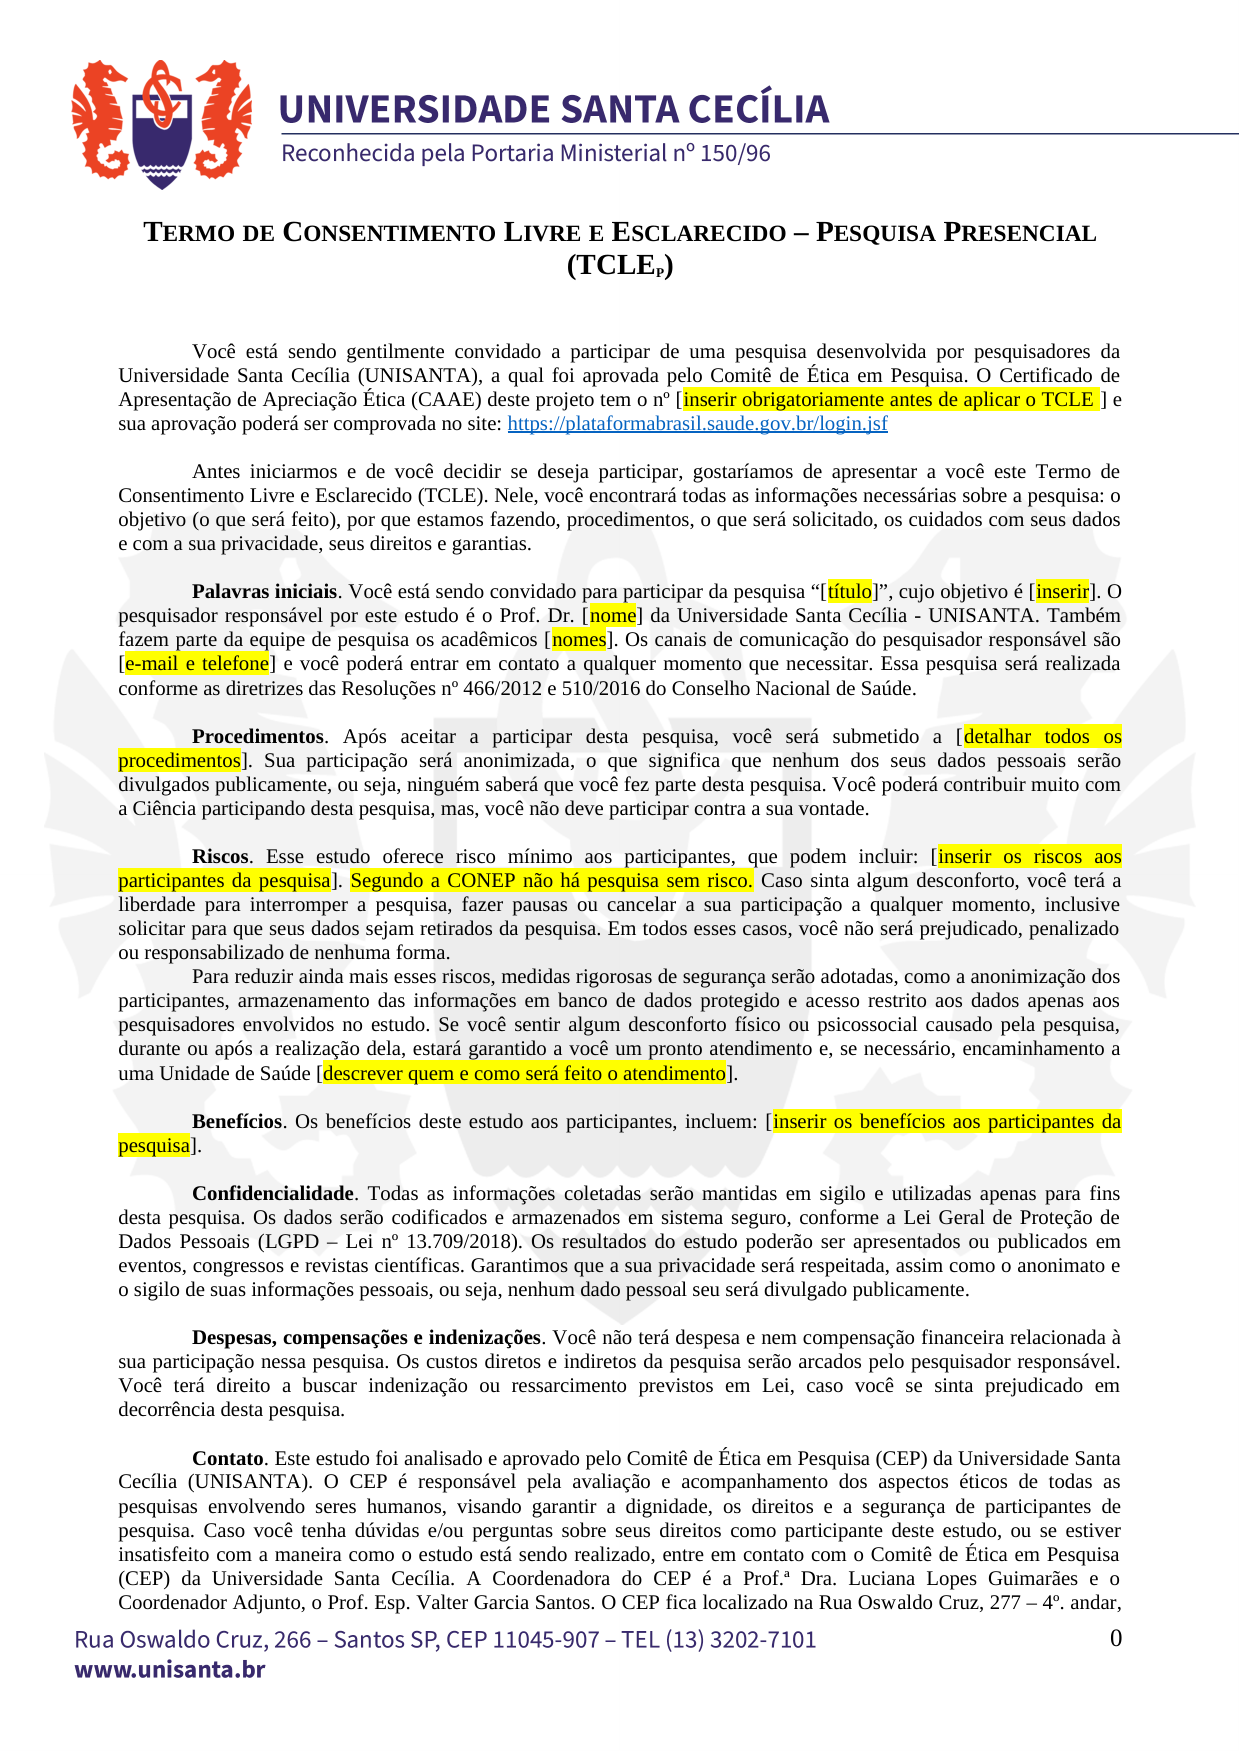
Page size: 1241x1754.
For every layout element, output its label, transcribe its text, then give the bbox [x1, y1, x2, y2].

text Palavras iniciais. Você está sendo convidado para participar da pesquisa “[título]”, cujo objetivo é [inserir]. O pesquisador responsável por este estudo é o Prof. Dr. [nome] da Universidade Santa Cecília - UNISANTA. Também fazem parte da equipe de pesquisa os acadêmicos [nomes]. Os canais de comunicação do pesquisador responsável são [e-mail e telefone] e você poderá entrar em contato a qualquer momento que necessitar. Essa pesquisa será realizada conforme as diretrizes das Resoluções nº 466/2012 e 510/2016 do Conselho Nacional de Saúde. [118, 579, 1122, 699]
text Benefícios. Os benefícios deste estudo aos participantes, incluem: [inserir os benefícios aos participantes da pesquisa]. [118, 1108, 1122, 1157]
text Confidencialidade. Todas as informações coletadas serão mantidas em sigilo e utilizadas apenas para fins desta pesquisa. Os dados serão codificados e armazenados em sistema seguro, conforme a Lei Geral de Proteção de Dados Pessoais (LGPD – Lei nº 13.709/2018). Os resultados do estudo poderão ser apresentados ou publicados em eventos, congressos e revistas científicas. Garantimos que a sua privacidade será respeitada, assim como o anonimato e o sigilo de suas informações pessoais, ou seja, nenhum dado pessoal seu será divulgado publicamente. [118, 1181, 1122, 1301]
text Você está sendo gentilmente convidado a participar de uma pesquisa desenvolvida por pesquisadores da Universidade Santa Cecília (UNISANTA), a qual foi aprovada pelo Comitê de Ética em Pesquisa. O Certificado de Apresentação de Apreciação Ética (CAAE) deste projeto tem o nº [inserir obrigatoriamente antes de aplicar o TCLE ] e sua aprovação poderá ser comprovada no site: https://plataformabrasil.saude.gov.br/login.jsf [118, 338, 1122, 435]
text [118, 1445, 1122, 1614]
text Procedimentos. Após aceitar a participar desta pesquisa, você será submetido a [detalhar todos os procedimentos]. Sua participação será anonimizada, o que significa que nenhum dos seus dados pessoais serão divulgados publicamente, ou seja, ninguém saberá que você fez parte desta pesquisa. Você poderá contribuir muito com a Ciência participando desta pesquisa, mas, você não deve participar contra a sua vontade. [118, 723, 1122, 820]
text Riscos. Esse estudo oferece risco mínimo aos participantes, que podem incluir: [inserir os riscos aos participantes da pesquisa]. Segundo a CONEP não há pesquisa sem risco. Caso sinta algum desconforto, você terá a liberdade para interromper a pesquisa, fazer pausas ou cancelar a sua participação a qualquer momento, inclusive solicitar para que seus dados sejam retirados da pesquisa. Em todos esses casos, você não será prejudicado, penalizado ou responsabilizado de nenhuma forma. [118, 844, 1122, 964]
text Antes iniciarmos e de você decidir se deseja participar, gostaríamos de apresentar a você este Termo de Consentimento Livre e Esclarecido (TCLE). Nele, você encontrará todas as informações necessárias sobre a pesquisa: o objetivo (o que será feito), por que estamos fazendo, procedimentos, o que será solicitado, os cuidados com seus dados e com a sua privacidade, seus direitos e garantias. [118, 459, 1122, 555]
text Despesas, compensações e indenizações. Você não terá despesa e nem compensação financeira relacionada à sua participação nessa pesquisa. Os custos diretos e indiretos da pesquisa serão arcados pelo pesquisador responsável. Você terá direito a buscar indenização ou ressarcimento previstos em Lei, caso você se sinta prejudicado em decorrência desta pesquisa. [118, 1325, 1122, 1421]
text Termo de Consentimento Livre e Esclarecido – Pesquisa Presencial [118, 214, 1122, 247]
text Para reduzir ainda mais esses riscos, medidas rigorosas de segurança serão adotadas, como a anonimização dos participantes, armazenamento das informações em banco de dados protegido e acesso restrito aos dados apenas aos pesquisadores envolvidos no estudo. Se você sentir algum desconforto físico ou psicossocial causado pela pesquisa, durante ou após a realização dela, estará garantido a você um pronto atendimento e, se necessário, encaminhamento a uma Unidade de Saúde [descrever quem e como será feito o atendimento]. [118, 964, 1122, 1084]
picture [0, 0, 1239, 1751]
text (TCLEp) [118, 247, 1122, 281]
